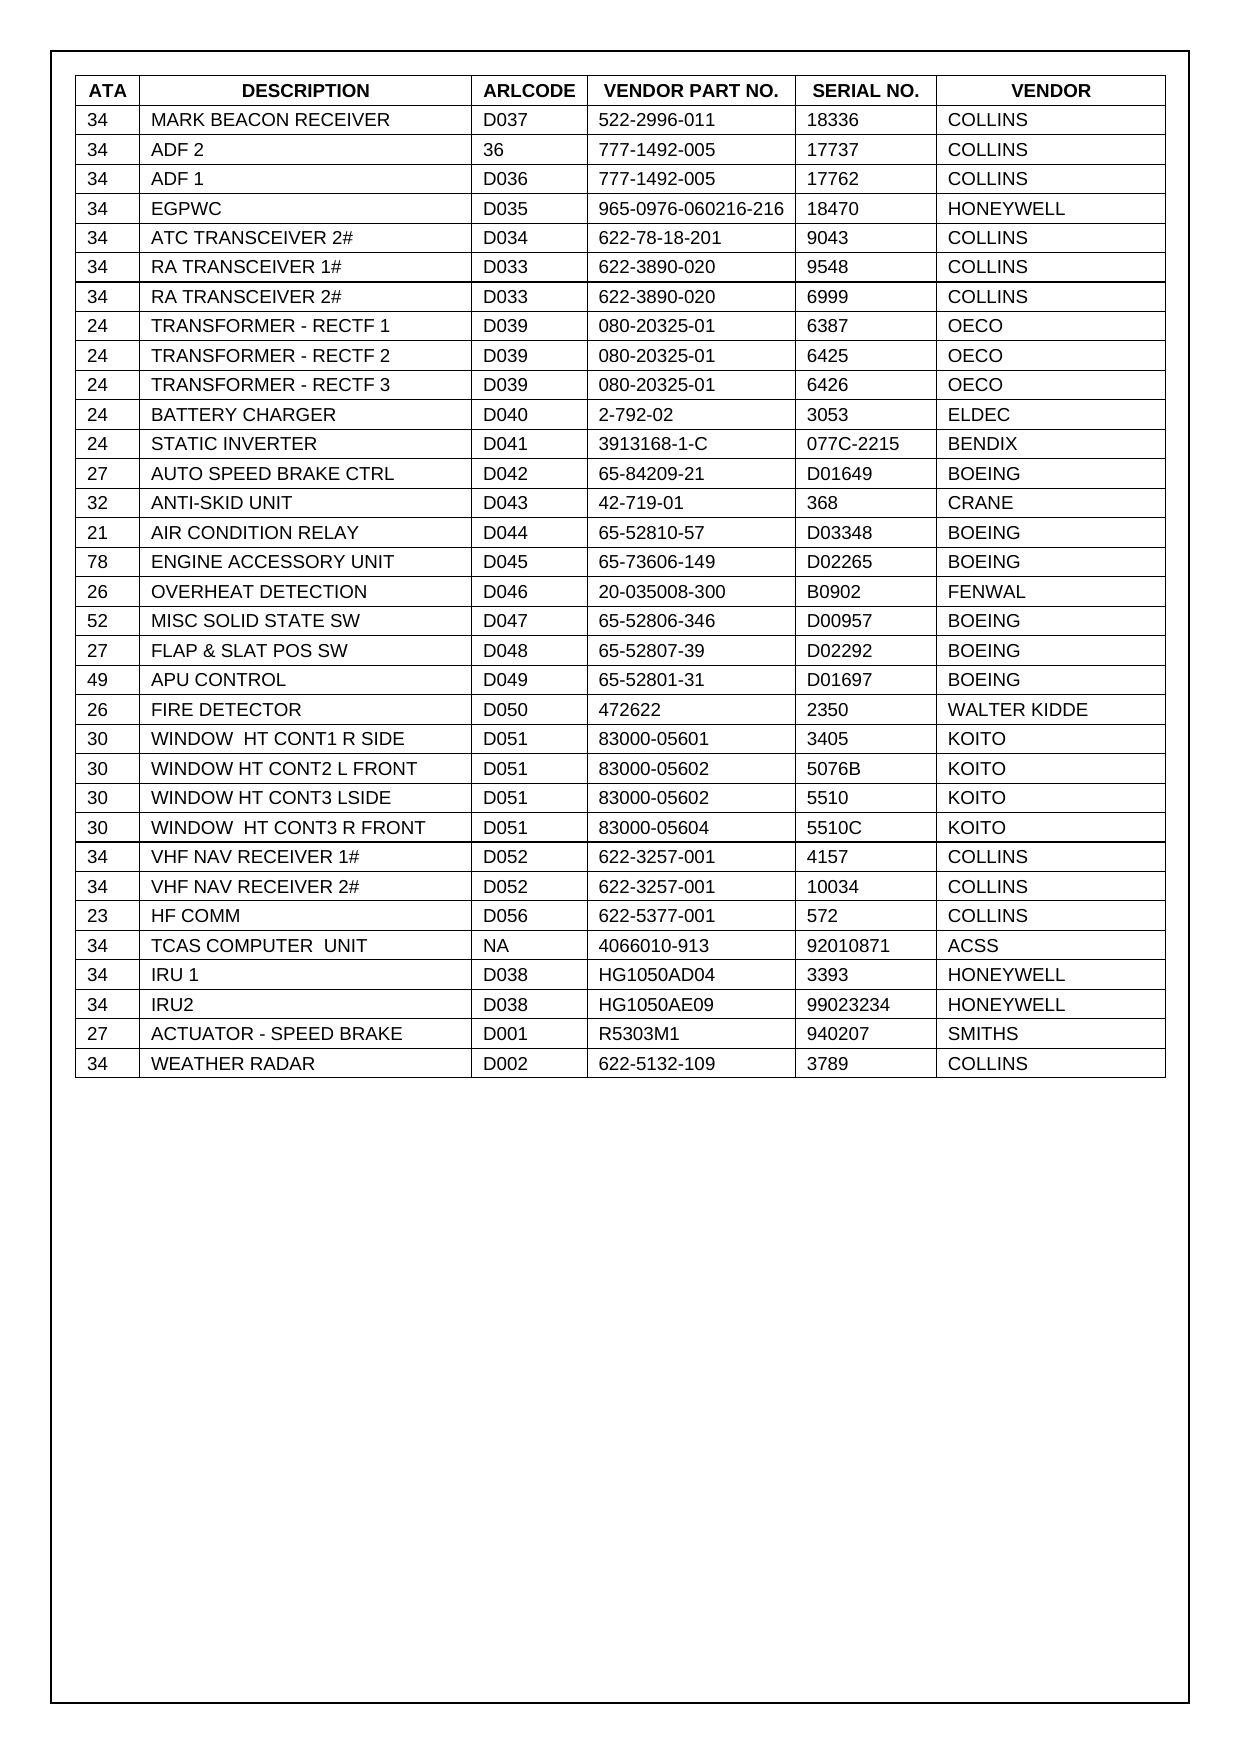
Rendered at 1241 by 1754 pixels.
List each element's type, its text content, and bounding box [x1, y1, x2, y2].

table_cell 32 [76, 489, 139, 517]
table_cell 777-1492-005 [588, 135, 795, 163]
table_cell 080-20325-01 [588, 371, 795, 399]
table_header DESCRIPTION [140, 76, 471, 104]
table_cell 34 [76, 843, 139, 871]
table_cell D01649 [796, 459, 936, 488]
table_cell 34 [76, 106, 139, 134]
table_cell D045 [472, 548, 587, 576]
table_cell 30 [76, 813, 139, 841]
table_cell BOEING [937, 548, 1165, 576]
table_cell D046 [472, 577, 587, 606]
table_cell 4157 [796, 843, 936, 871]
table_cell WINDOW HT CONT2 L FRONT [140, 754, 471, 782]
table_cell D001 [472, 1019, 587, 1048]
table_cell 3393 [796, 960, 936, 989]
table_cell 30 [76, 754, 139, 782]
table_cell 3789 [796, 1049, 936, 1077]
table_cell 83000-05602 [588, 784, 795, 812]
table_cell 20-035008-300 [588, 577, 795, 606]
table_cell HONEYWELL [937, 960, 1165, 989]
table_cell D01697 [796, 666, 936, 694]
table_cell ACSS [937, 931, 1165, 959]
table_cell 34 [76, 931, 139, 959]
table_cell 522-2996-011 [588, 106, 795, 134]
table_cell D033 [472, 283, 587, 311]
table_cell 6425 [796, 341, 936, 370]
table_cell 34 [76, 194, 139, 222]
table_cell D036 [472, 165, 587, 193]
table_cell D034 [472, 224, 587, 252]
table_cell ATC TRANSCEIVER 2# [140, 224, 471, 252]
table_cell D02265 [796, 548, 936, 576]
table_cell 99023234 [796, 990, 936, 1018]
table_cell BOEING [937, 636, 1165, 664]
table_cell 34 [76, 135, 139, 163]
table_cell 83000-05601 [588, 725, 795, 753]
table_cell 368 [796, 489, 936, 517]
table_cell 3053 [796, 400, 936, 429]
table_cell 34 [76, 253, 139, 281]
table_cell 6387 [796, 312, 936, 340]
table_cell 34 [76, 1049, 139, 1077]
table_cell COLLINS [937, 872, 1165, 900]
table_cell D051 [472, 813, 587, 841]
table_cell 622-3890-020 [588, 253, 795, 281]
table_cell D042 [472, 459, 587, 488]
table_cell 6999 [796, 283, 936, 311]
table_cell COLLINS [937, 135, 1165, 163]
table_cell 27 [76, 459, 139, 488]
table_cell ANTI-SKID UNIT [140, 489, 471, 517]
table_cell D043 [472, 489, 587, 517]
table_cell ADF 1 [140, 165, 471, 193]
table_cell 080-20325-01 [588, 312, 795, 340]
table_cell ADF 2 [140, 135, 471, 163]
table_cell 36 [472, 135, 587, 163]
table_cell BOEING [937, 666, 1165, 694]
table_cell RA TRANSCEIVER 2# [140, 283, 471, 311]
table_cell IRU 1 [140, 960, 471, 989]
table_cell D047 [472, 607, 587, 635]
table_cell 65-52810-57 [588, 518, 795, 547]
table_cell MISC SOLID STATE SW [140, 607, 471, 635]
table_cell D051 [472, 784, 587, 812]
table_cell KOITO [937, 754, 1165, 782]
table_cell 080-20325-01 [588, 341, 795, 370]
table_cell 5076B [796, 754, 936, 782]
table_cell 5510C [796, 813, 936, 841]
table_cell 965-0976-060216-216 [588, 194, 795, 222]
table_cell 940207 [796, 1019, 936, 1048]
table_cell D00957 [796, 607, 936, 635]
table_cell D033 [472, 253, 587, 281]
table_cell IRU2 [140, 990, 471, 1018]
table_header ATA [76, 76, 139, 104]
table_cell D052 [472, 843, 587, 871]
table_cell EGPWC [140, 194, 471, 222]
table_cell 472622 [588, 695, 795, 723]
table_cell D040 [472, 400, 587, 429]
table_cell D050 [472, 695, 587, 723]
table_cell D037 [472, 106, 587, 134]
table_cell BOEING [937, 607, 1165, 635]
table_cell 42-719-01 [588, 489, 795, 517]
table_cell B0902 [796, 577, 936, 606]
table_cell VHF NAV RECEIVER 1# [140, 843, 471, 871]
table_cell D049 [472, 666, 587, 694]
table_cell RA TRANSCEIVER 1# [140, 253, 471, 281]
table_cell COLLINS [937, 253, 1165, 281]
table_cell 622-3257-001 [588, 843, 795, 871]
table_cell WINDOW HT CONT3 R FRONT [140, 813, 471, 841]
table_cell D03348 [796, 518, 936, 547]
table_cell TRANSFORMER - RECTF 3 [140, 371, 471, 399]
table_cell 65-52807-39 [588, 636, 795, 664]
table_cell 24 [76, 430, 139, 458]
table_cell SMITHS [937, 1019, 1165, 1048]
table_cell 777-1492-005 [588, 165, 795, 193]
table_cell 65-84209-21 [588, 459, 795, 488]
table_cell 077C-2215 [796, 430, 936, 458]
table_cell BOEING [937, 459, 1165, 488]
table_cell D056 [472, 901, 587, 930]
table_cell D051 [472, 754, 587, 782]
table_cell D039 [472, 341, 587, 370]
table_cell KOITO [937, 813, 1165, 841]
table_cell WEATHER RADAR [140, 1049, 471, 1077]
table_cell 10034 [796, 872, 936, 900]
table_cell 622-78-18-201 [588, 224, 795, 252]
table_header SERIAL NO. [796, 76, 936, 104]
table_cell 34 [76, 224, 139, 252]
table_cell 2350 [796, 695, 936, 723]
table_cell 17762 [796, 165, 936, 193]
table_cell 34 [76, 283, 139, 311]
table_cell COLLINS [937, 283, 1165, 311]
table_cell BENDIX [937, 430, 1165, 458]
table_cell 5510 [796, 784, 936, 812]
table_cell BATTERY CHARGER [140, 400, 471, 429]
table_cell 65-52801-31 [588, 666, 795, 694]
table_cell 3913168-1-C [588, 430, 795, 458]
table_cell AIR CONDITION RELAY [140, 518, 471, 547]
table_cell NA [472, 931, 587, 959]
table_cell COLLINS [937, 106, 1165, 134]
table_cell 24 [76, 400, 139, 429]
table_cell 18336 [796, 106, 936, 134]
table_cell D044 [472, 518, 587, 547]
table_cell 34 [76, 165, 139, 193]
table_cell FENWAL [937, 577, 1165, 606]
table_cell 34 [76, 872, 139, 900]
table_cell OECO [937, 371, 1165, 399]
table_cell 65-73606-149 [588, 548, 795, 576]
table_cell 52 [76, 607, 139, 635]
table_header VENDOR PART NO. [588, 76, 795, 104]
table_cell HG1050AD04 [588, 960, 795, 989]
table_cell D035 [472, 194, 587, 222]
table_cell 2-792-02 [588, 400, 795, 429]
table_cell FLAP & SLAT POS SW [140, 636, 471, 664]
table_cell VHF NAV RECEIVER 2# [140, 872, 471, 900]
table_cell 9548 [796, 253, 936, 281]
table_cell D038 [472, 960, 587, 989]
table_cell 27 [76, 636, 139, 664]
table_cell WALTER KIDDE [937, 695, 1165, 723]
table_cell MARK BEACON RECEIVER [140, 106, 471, 134]
table_cell D039 [472, 371, 587, 399]
table_cell 622-3257-001 [588, 872, 795, 900]
table_cell D039 [472, 312, 587, 340]
table_cell D052 [472, 872, 587, 900]
table_cell COLLINS [937, 224, 1165, 252]
table_cell 622-5377-001 [588, 901, 795, 930]
table_cell KOITO [937, 725, 1165, 753]
table_cell 30 [76, 725, 139, 753]
table_cell 78 [76, 548, 139, 576]
table_cell 9043 [796, 224, 936, 252]
table_cell TCAS COMPUTER UNIT [140, 931, 471, 959]
table_cell 23 [76, 901, 139, 930]
table_cell OVERHEAT DETECTION [140, 577, 471, 606]
table_cell 622-5132-109 [588, 1049, 795, 1077]
table_cell R5303M1 [588, 1019, 795, 1048]
table_cell 49 [76, 666, 139, 694]
table_cell D048 [472, 636, 587, 664]
table_cell HF COMM [140, 901, 471, 930]
table_cell OECO [937, 341, 1165, 370]
table_cell 17737 [796, 135, 936, 163]
table_cell D038 [472, 990, 587, 1018]
table_cell 3405 [796, 725, 936, 753]
table_cell D041 [472, 430, 587, 458]
table_cell APU CONTROL [140, 666, 471, 694]
table_cell COLLINS [937, 901, 1165, 930]
table_cell 21 [76, 518, 139, 547]
table_cell D051 [472, 725, 587, 753]
table_header VENDOR [937, 76, 1165, 104]
table_cell OECO [937, 312, 1165, 340]
table_cell 30 [76, 784, 139, 812]
table_cell 622-3890-020 [588, 283, 795, 311]
table_cell TRANSFORMER - RECTF 2 [140, 341, 471, 370]
table_cell FIRE DETECTOR [140, 695, 471, 723]
table_cell COLLINS [937, 1049, 1165, 1077]
table_cell HG1050AE09 [588, 990, 795, 1018]
table_cell ELDEC [937, 400, 1165, 429]
table_cell 572 [796, 901, 936, 930]
table_cell 27 [76, 1019, 139, 1048]
table_cell 26 [76, 695, 139, 723]
table_cell ACTUATOR - SPEED BRAKE [140, 1019, 471, 1048]
table_cell 6426 [796, 371, 936, 399]
table_cell 65-52806-346 [588, 607, 795, 635]
table_cell BOEING [937, 518, 1165, 547]
table_cell COLLINS [937, 165, 1165, 193]
table_cell ENGINE ACCESSORY UNIT [140, 548, 471, 576]
table_cell 24 [76, 341, 139, 370]
table_cell 18470 [796, 194, 936, 222]
table_cell 4066010-913 [588, 931, 795, 959]
table_cell WINDOW HT CONT1 R SIDE [140, 725, 471, 753]
table_cell D002 [472, 1049, 587, 1077]
table_cell WINDOW HT CONT3 LSIDE [140, 784, 471, 812]
table_cell AUTO SPEED BRAKE CTRL [140, 459, 471, 488]
table_cell HONEYWELL [937, 194, 1165, 222]
table_cell CRANE [937, 489, 1165, 517]
table_cell 26 [76, 577, 139, 606]
table_cell 34 [76, 990, 139, 1018]
table_cell D02292 [796, 636, 936, 664]
table_cell KOITO [937, 784, 1165, 812]
table_cell TRANSFORMER - RECTF 1 [140, 312, 471, 340]
table_cell 83000-05604 [588, 813, 795, 841]
table_cell STATIC INVERTER [140, 430, 471, 458]
table_cell 24 [76, 371, 139, 399]
table_cell 83000-05602 [588, 754, 795, 782]
table_cell HONEYWELL [937, 990, 1165, 1018]
table_cell COLLINS [937, 843, 1165, 871]
table_cell 92010871 [796, 931, 936, 959]
table_cell 24 [76, 312, 139, 340]
table_header ARLCODE [472, 76, 587, 104]
table_cell 34 [76, 960, 139, 989]
